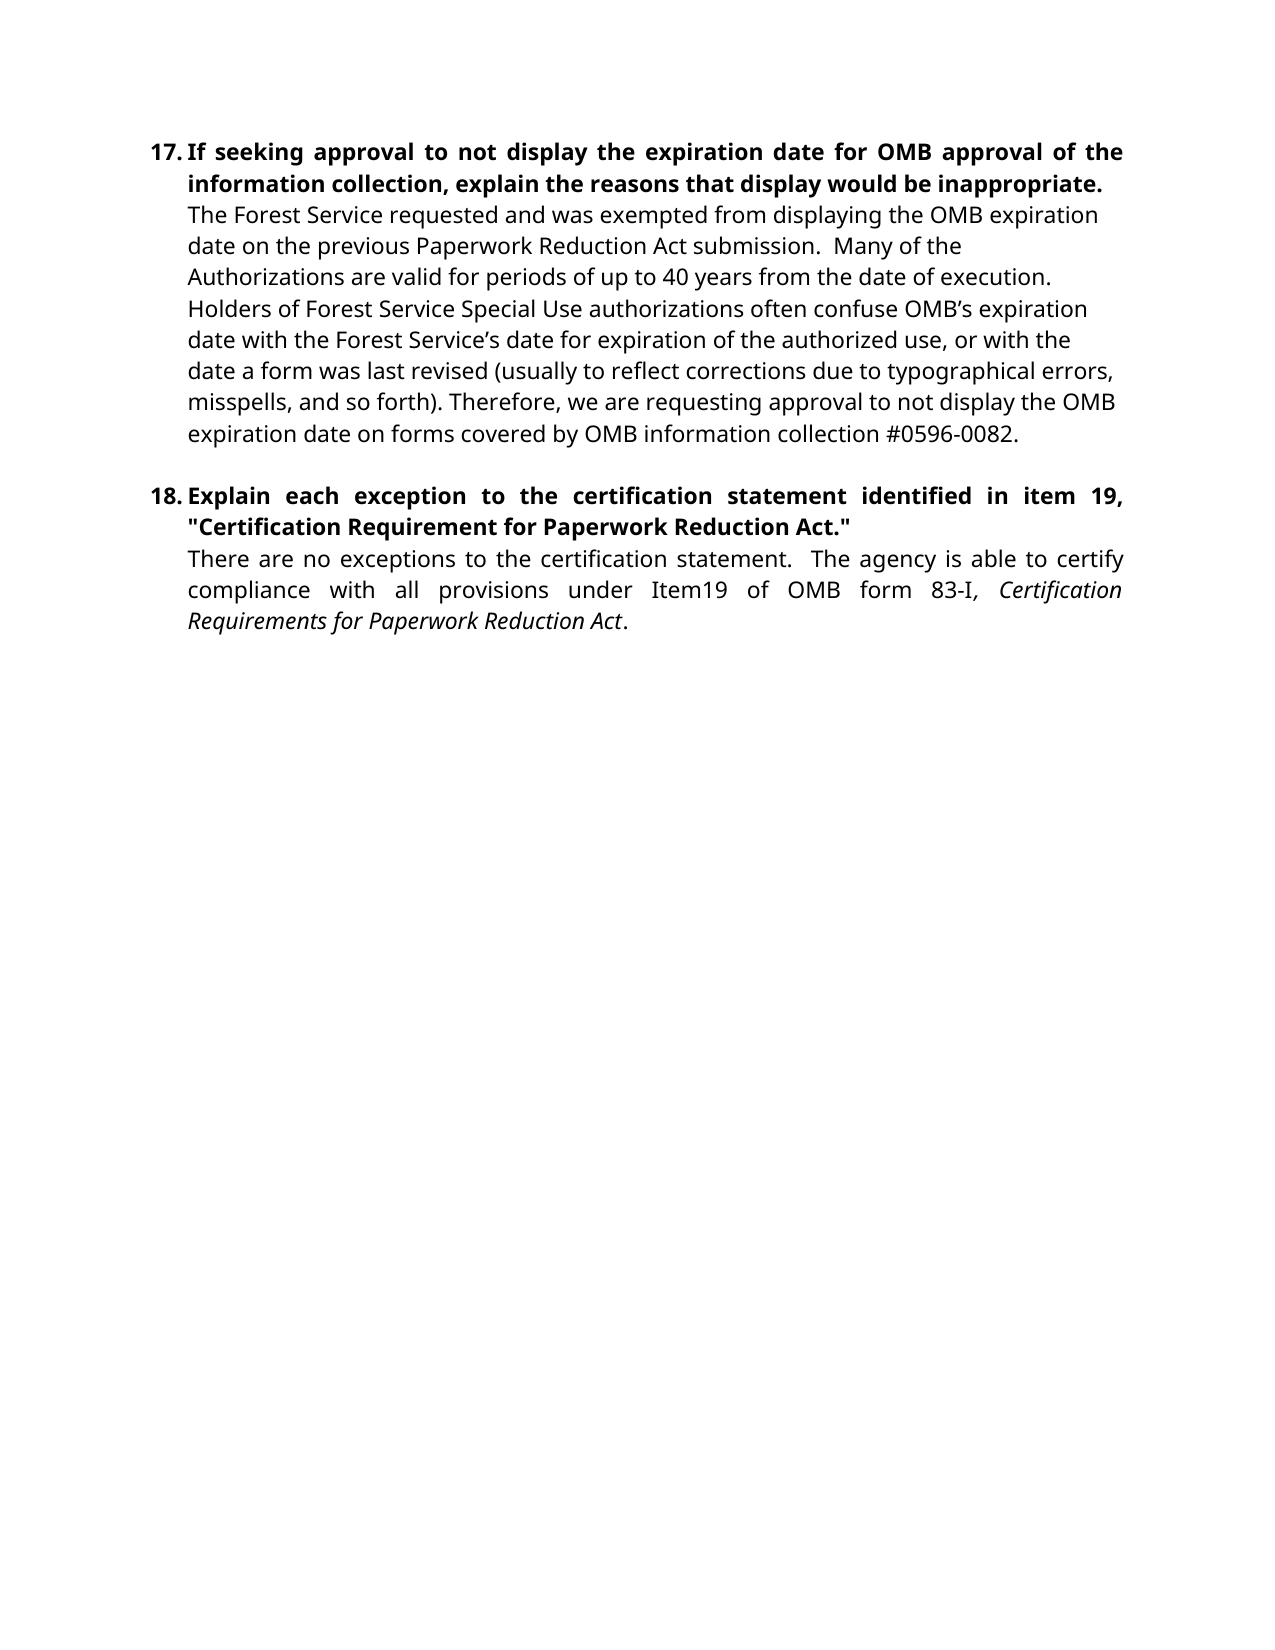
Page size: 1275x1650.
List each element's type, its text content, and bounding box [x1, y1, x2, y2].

text The Forest Service requested and was exempted from displaying the OMB expiration date on the previous Paperwork Reduction Act submission. Many of the Authorizations are valid for periods of up to 40 years from the date of execution. Holders of Forest Service Special Use authorizations often confuse OMB’s expiration date with the Forest Service’s date for expiration of the authorized use, or with the date a form was last revised (usually to reflect corrections due to typographical errors, misspells, and so forth). Therefore, we are requesting approval to not display the OMB expiration date on forms covered by OMB information collection #0596-0082. [187, 199, 1125, 449]
text There are no exceptions to the certification statement. The agency is able to certify compliance with all provisions under Item19 of OMB form 83-I, Certification Requirements for Paperwork Reduction Act. [187, 542, 1125, 636]
list If seeking approval to not display the expiration date for OMB approval of the information collection, explain the reasons that display would be inappropriate. [150, 136, 1125, 199]
list Explain each exception to the certification statement identified in item 19, "Certification Requirement for Paperwork Reduction Act." [150, 480, 1125, 542]
